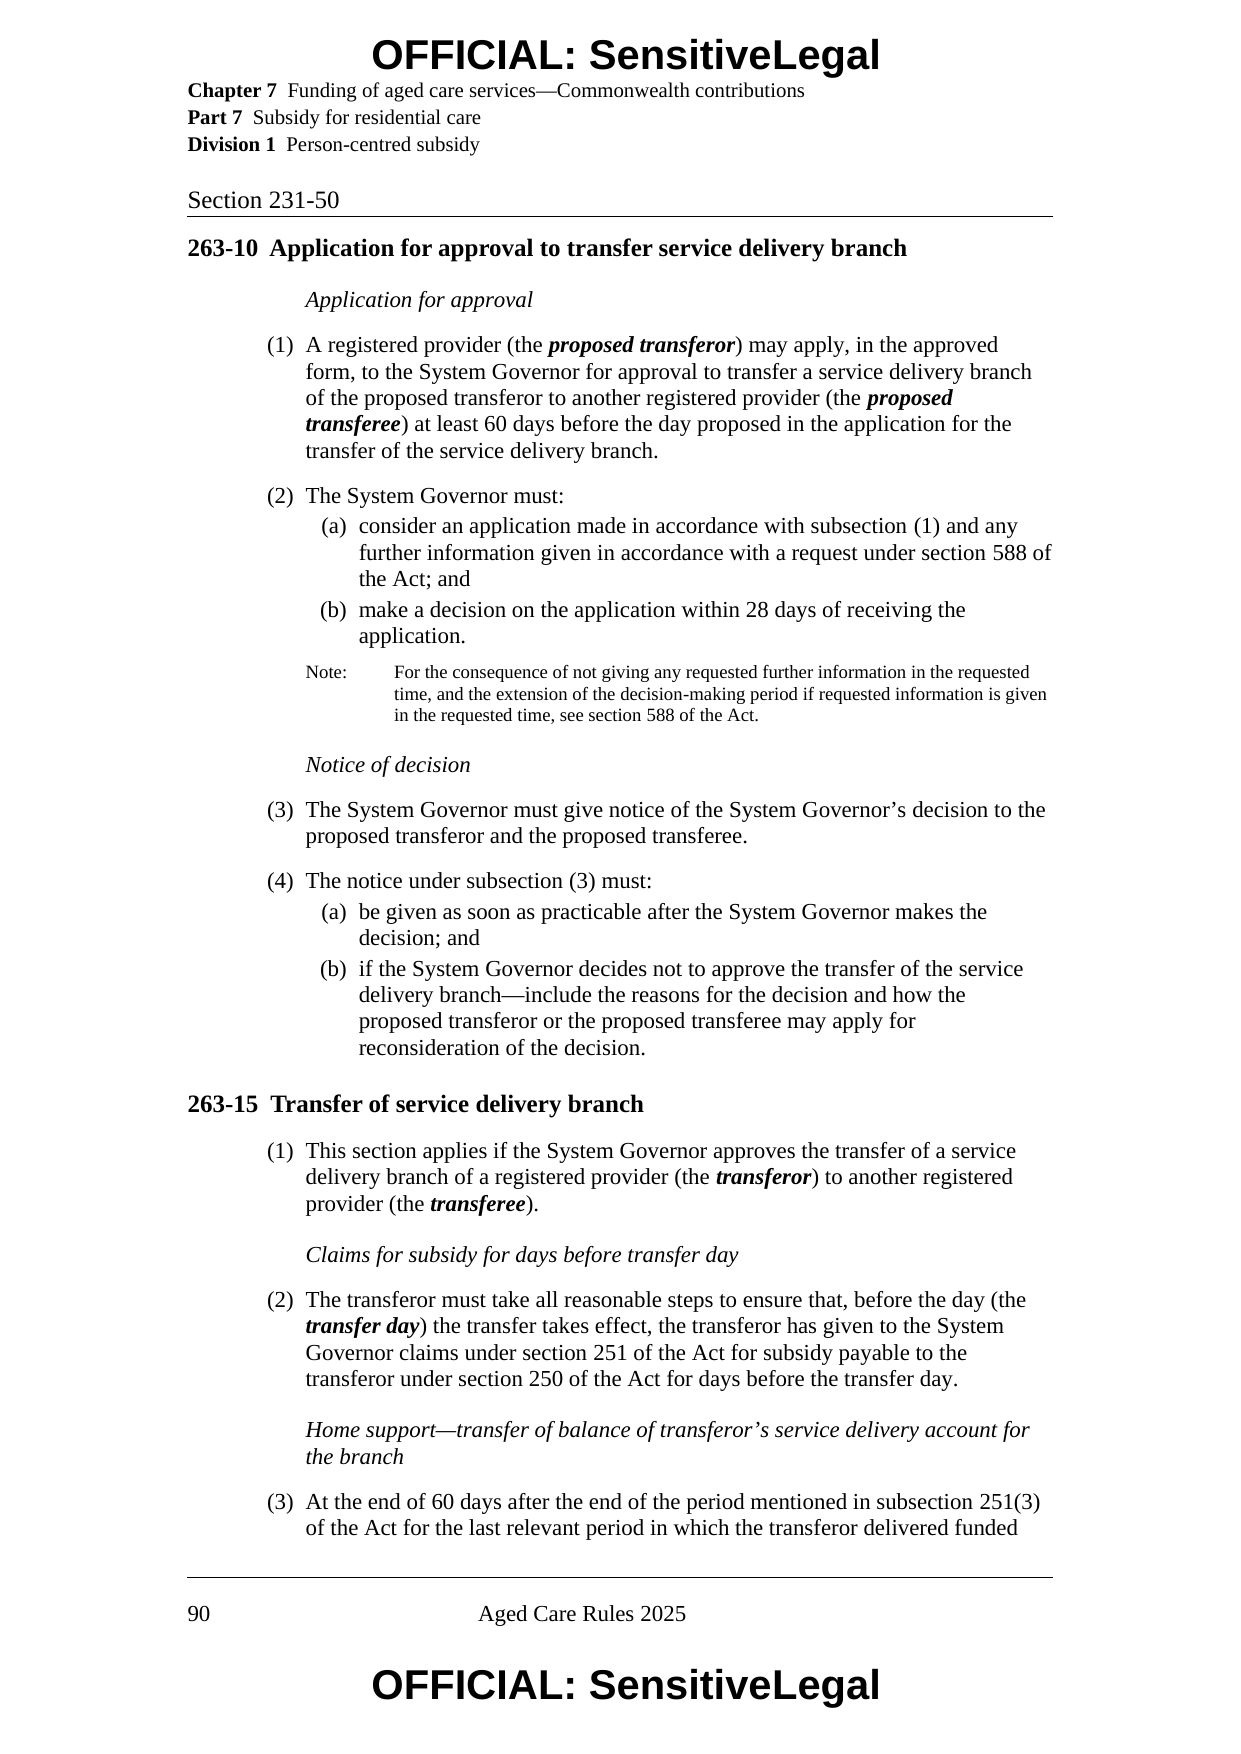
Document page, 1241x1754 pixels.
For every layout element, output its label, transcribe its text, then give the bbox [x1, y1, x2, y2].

text (2) The transferor must take all reasonable steps to ensure that, before the day (the transfer day) the transfer takes effect, the transferor has given to the System Governor claims under section 251 of the Act for subsidy payable to the transferor under section 250 of the Act for days before the transfer day. [187, 1286, 1053, 1391]
text 263-10 Application for approval to transfer service delivery branch [187, 233, 1053, 261]
text (1) This section applies if the System Governor approves the transfer of a service delivery branch of a registered provider (the transferor) to another registered provider (the transferee). [187, 1137, 1053, 1216]
text (b) if the System Governor decides not to approve the transfer of the service delivery branch—include the reasons for the decision and how the proposed transferor or the proposed transferee may apply for reconsideration of the decision. [187, 955, 1053, 1060]
text 263-15 Transfer of service delivery branch [187, 1089, 1053, 1118]
text Note: For the consequence of not giving any requested further information in the requested time, and the extension of the decision-making period if requested information is given in the requested time, see section 588 of the Act. [305, 661, 1053, 726]
text Home support—transfer of balance of transferor’s service delivery account for the branch [305, 1416, 1053, 1469]
text (a) consider an application made in accordance with subsection (1) and any further information given in accordance with a request under section 588 of the Act; and [187, 512, 1053, 592]
text (b) make a decision on the application within 28 days of receiving the application. [187, 596, 1053, 648]
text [187, 1488, 1053, 1541]
text (2) The System Governor must: [187, 482, 1053, 508]
text Notice of decision [305, 751, 1053, 777]
text Application for approval [305, 286, 1053, 313]
text (3) The System Governor must give notice of the System Governor’s decision to the proposed transferor and the proposed transferee. [187, 796, 1053, 849]
text Claims for subsidy for days before transfer day [305, 1241, 1053, 1267]
text (1) A registered provider (the proposed transferor) may apply, in the approved form, to the System Governor for approval to transfer a service delivery branch of the proposed transferor to another registered provider (the proposed transferee) at least 60 days before the day proposed in the application for the transfer of the service delivery branch. [187, 331, 1053, 463]
text (4) The notice under subsection (3) must: [187, 867, 1053, 894]
text (a) be given as soon as practicable after the System Governor makes the decision; and [187, 898, 1053, 951]
